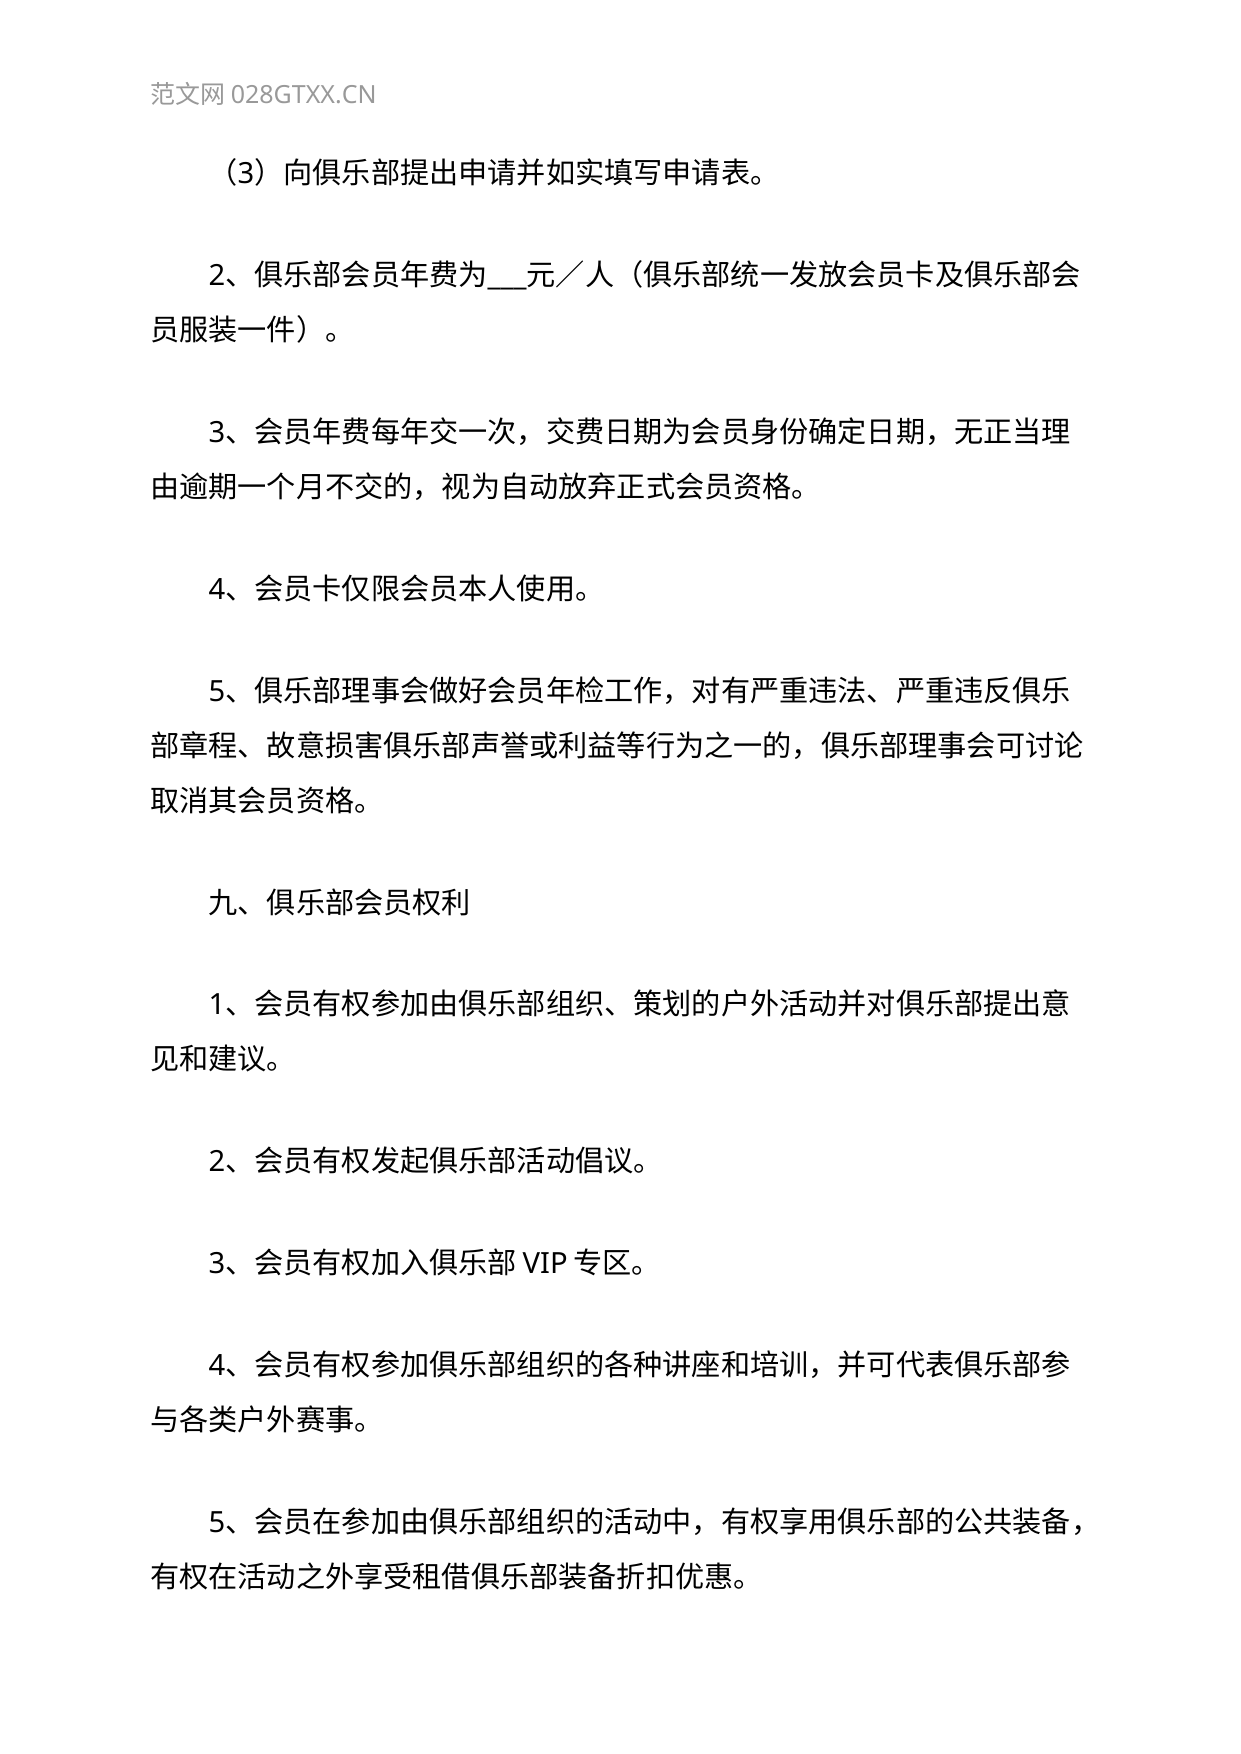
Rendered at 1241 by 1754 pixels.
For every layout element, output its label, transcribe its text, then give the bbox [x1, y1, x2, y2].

text （3）向俱乐部提出申请并如实填写申请表。 [150, 150, 1090, 192]
text 4、会员有权参加俱乐部组织的各种讲座和培训，并可代表俱乐部参与各类户外赛事。 [150, 1342, 1090, 1439]
text 5、俱乐部理事会做好会员年检工作，对有严重违法、严重违反俱乐部章程、故意损害俱乐部声誉或利益等行为之一的，俱乐部理事会可讨论取消其会员资格。 [150, 667, 1090, 820]
text 3、会员有权加入俱乐部VIP专区。 [150, 1240, 1090, 1282]
text 3、会员年费每年交一次，交费日期为会员身份确定日期，无正当理由逾期一个月不交的，视为自动放弃正式会员资格。 [150, 409, 1090, 506]
text 1、会员有权参加由俱乐部组织、策划的户外活动并对俱乐部提出意见和建议。 [150, 981, 1090, 1078]
text 4、会员卡仅限会员本人使用。 [150, 566, 1090, 608]
text 5、会员在参加由俱乐部组织的活动中，有权享用俱乐部的公共装备，有权在活动之外享受租借俱乐部装备折扣优惠。 [150, 1498, 1090, 1596]
text 九、俱乐部会员权利 [150, 879, 1090, 921]
text 2、会员有权发起俱乐部活动倡议。 [150, 1138, 1090, 1180]
text 2、俱乐部会员年费为___元／人（俱乐部统一发放会员卡及俱乐部会员服装一件）。 [150, 252, 1090, 349]
